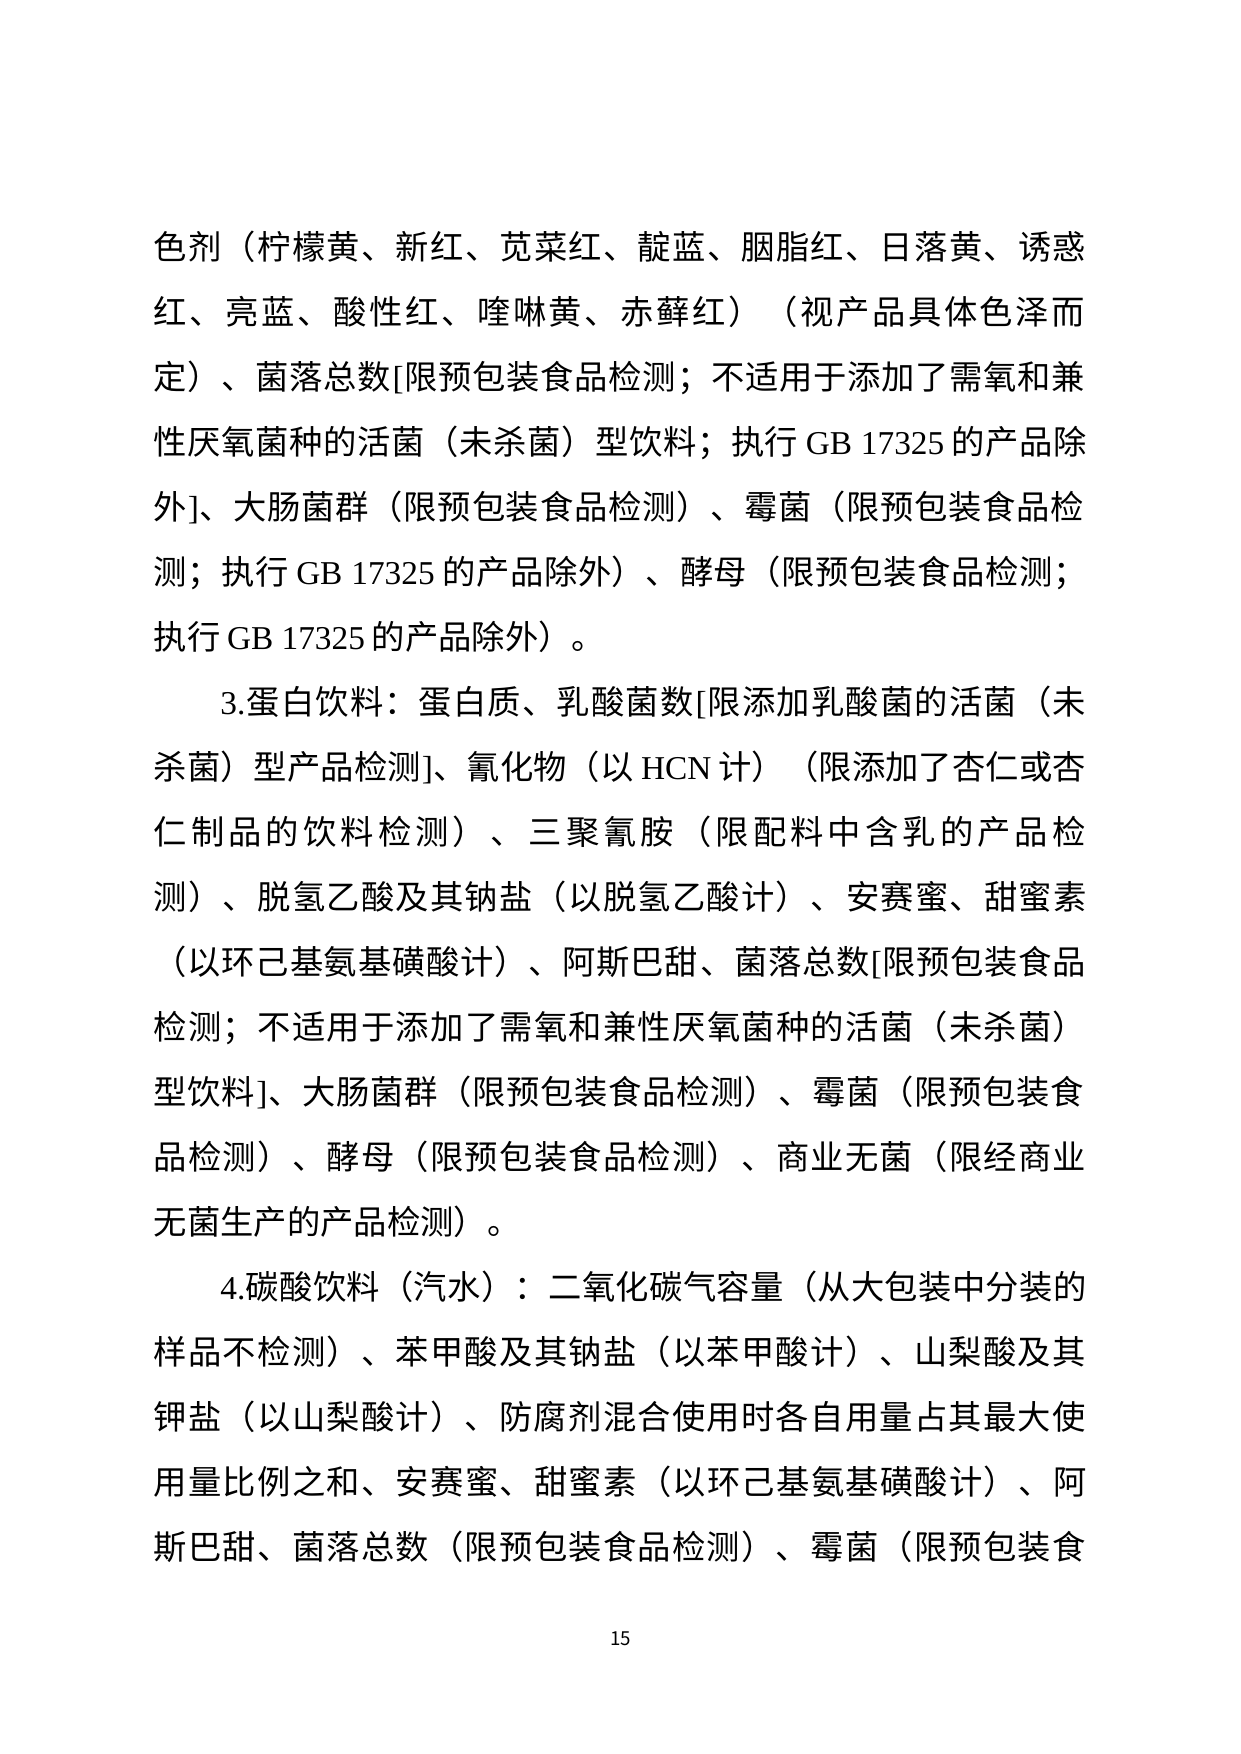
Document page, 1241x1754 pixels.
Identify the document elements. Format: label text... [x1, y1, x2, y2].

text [153, 212, 1087, 667]
text 3.蛋白饮料：蛋白质、乳酸菌数[限添加乳酸菌的活菌（未杀菌）型产品检测]、氰化物（以HCN计）（限添加了杏仁或杏仁制品的饮料检测）、三聚氰胺（限配料中含乳的产品检测）、脱氢乙酸及其钠盐（以脱氢乙酸计）、安赛蜜、甜蜜素（以环己基氨基磺酸计）、阿斯巴甜、菌落总数[限预包装食品检测；不适用于添加了需氧和兼性厌氧菌种的活菌（未杀菌）型饮料]、大肠菌群（限预包装食品检测）、霉菌（限预包装食品检测）、酵母（限预包装食品检测）、商业无菌（限经商业无菌生产的产品检测）。 [153, 667, 1087, 1252]
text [153, 1252, 1087, 1577]
